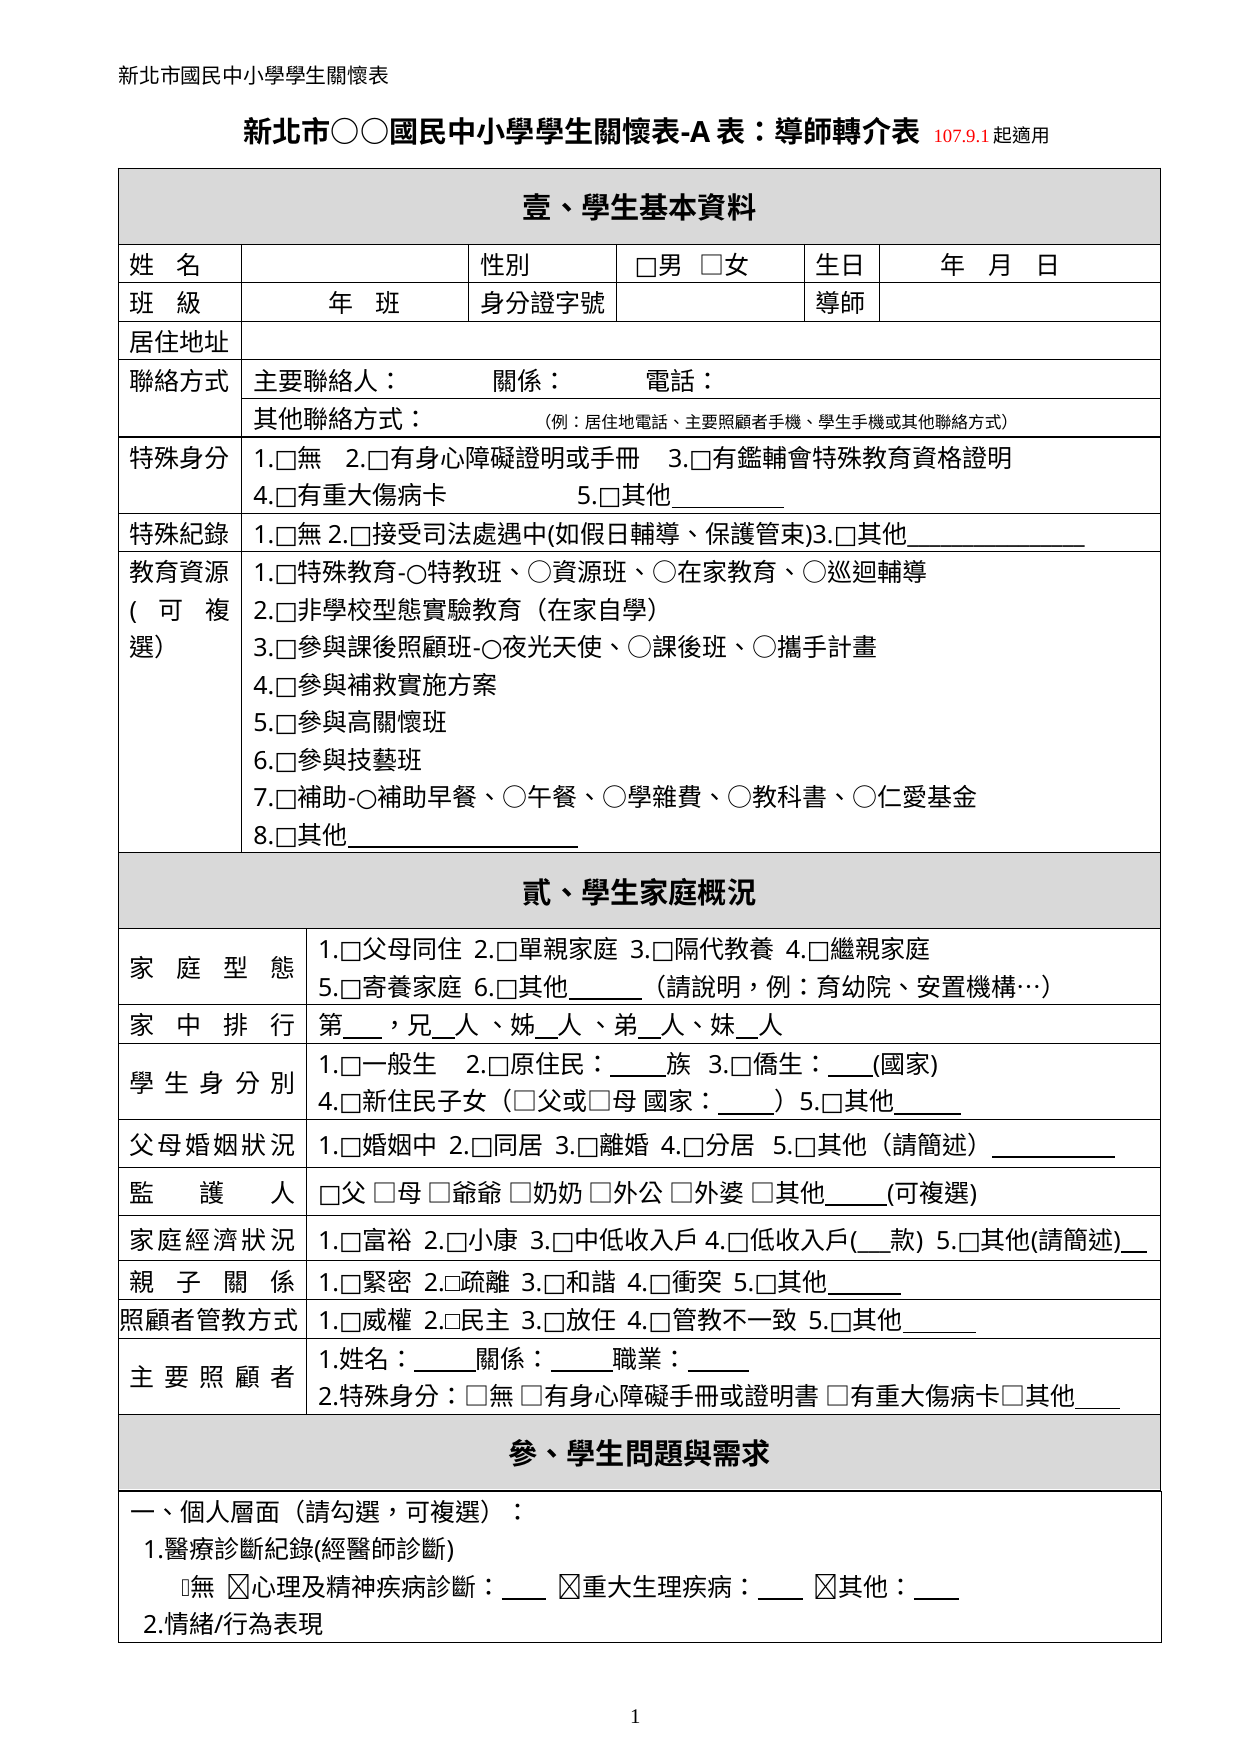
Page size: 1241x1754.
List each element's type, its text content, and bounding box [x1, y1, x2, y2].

table_cell 1.□富裕 2.□小康 3.□中低收入戶 4.□低收入戶(___款) 5.□其他(請簡述) [307, 1216, 1160, 1260]
table_cell 1.□一般生 2.□原住民： 族 3.□僑生： (國家) 4.□新住民子女（□父或□母 國家： ）5.□其他 [307, 1044, 1160, 1119]
table_cell 特殊身分 [119, 438, 241, 512]
table_cell 年 月 日 [880, 245, 1160, 282]
table_cell 性別 [469, 245, 616, 282]
table_cell [242, 322, 1160, 359]
table_cell 第 ，兄 人 、姊 人 、弟 人、妹 人 [307, 1005, 1160, 1043]
table_cell 學生身分別 [119, 1044, 306, 1119]
table_cell 姓 名 [119, 245, 241, 282]
table_cell 主要聯絡人： 關係： 電話： [242, 360, 1160, 398]
text 新北市○○國民中小學學生關懷表-A表：導師轉介表 107.9.1起適用 [118, 93, 1152, 168]
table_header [119, 1492, 1161, 1642]
table_cell 家庭經濟狀況 [119, 1216, 306, 1260]
table_cell 身分證字號 [469, 283, 616, 321]
table_cell 1.□無2.□接受司法處遇中(如假日輔導、保護管束)3.□其他________________ [242, 514, 1160, 551]
table_cell 1.□婚姻中 2.□同居 3.□離婚 4.□分居 5.□其他（請簡述） [307, 1120, 1160, 1167]
table_cell □男 □女 [617, 245, 804, 282]
table_cell 聯絡方式 [119, 360, 241, 436]
table_cell 家中排行 [119, 1005, 306, 1043]
table_cell 親子關係 [119, 1261, 306, 1299]
table_cell 班 級 [119, 283, 241, 321]
table_cell [617, 283, 804, 321]
table_header 壹、學生基本資料 [119, 169, 1160, 244]
table_cell 1.□父母同住 2.□單親家庭 3.□隔代教養 4.□繼親家庭 5.□寄養家庭 6.□其他 （請說明，例：育幼院、安置機構…） [307, 929, 1160, 1004]
table_cell 導師 [805, 283, 879, 321]
table_cell 家庭型態 [119, 929, 306, 1004]
table_cell 特殊紀錄 [119, 514, 241, 551]
table_cell 貳、學生家庭概況 [119, 853, 1160, 928]
table_cell 生日 [805, 245, 879, 282]
table_cell 父母婚姻狀況 [119, 1120, 306, 1167]
table_cell □父 □母 □爺爺 □奶奶 □外公 □外婆 □其他 (可複選) [307, 1168, 1160, 1215]
table_cell 1.□無 2.□有身心障礙證明或手冊 3.□有鑑輔會特殊教育資格證明 4.□有重大傷病卡 5.□其他 [242, 438, 1160, 512]
table_cell [880, 283, 1160, 321]
table_cell 1.□緊密 2.□疏離 3.□和諧 4.□衝突 5.□其他 [307, 1261, 1160, 1299]
table_cell 年 班 [242, 283, 468, 321]
table_cell 教育資源 (可複選） [119, 552, 241, 852]
table_cell 參、學生問題與需求 [119, 1415, 1160, 1489]
table_cell 監護人 [119, 1168, 306, 1215]
table_cell 照顧者管教方式 [119, 1300, 306, 1337]
table_cell 1.□威權 2.□民主 3.□放任 4.□管教不一致 5.□其他 [307, 1300, 1160, 1337]
table_cell 1.□特殊教育-○特教班、○資源班、○在家教育、○巡迴輔導 2.□非學校型態實驗教育（在家自學） 3.□參與課後照顧班-○夜光天使、○課後班、○攜手計畫 4.□參與補救實施方案 5.□參與高關懷班 6.□參與技藝班 7.□補助-○補助早餐、○午餐、○學雜費、○教科書、○仁愛基金 8.□其他 [242, 552, 1160, 852]
table_cell 1.姓名： 關係： 職業： 2.特殊身分：□無 □有身心障礙手冊或證明書 □有重大傷病卡□其他 [307, 1339, 1160, 1413]
table_cell 居住地址 [119, 322, 241, 359]
table_cell [242, 245, 468, 282]
table_cell 主要照顧者 [119, 1339, 306, 1413]
table_cell 其他聯絡方式： （例：居住地電話、主要照顧者手機、學生手機或其他聯絡方式） [242, 399, 1160, 436]
